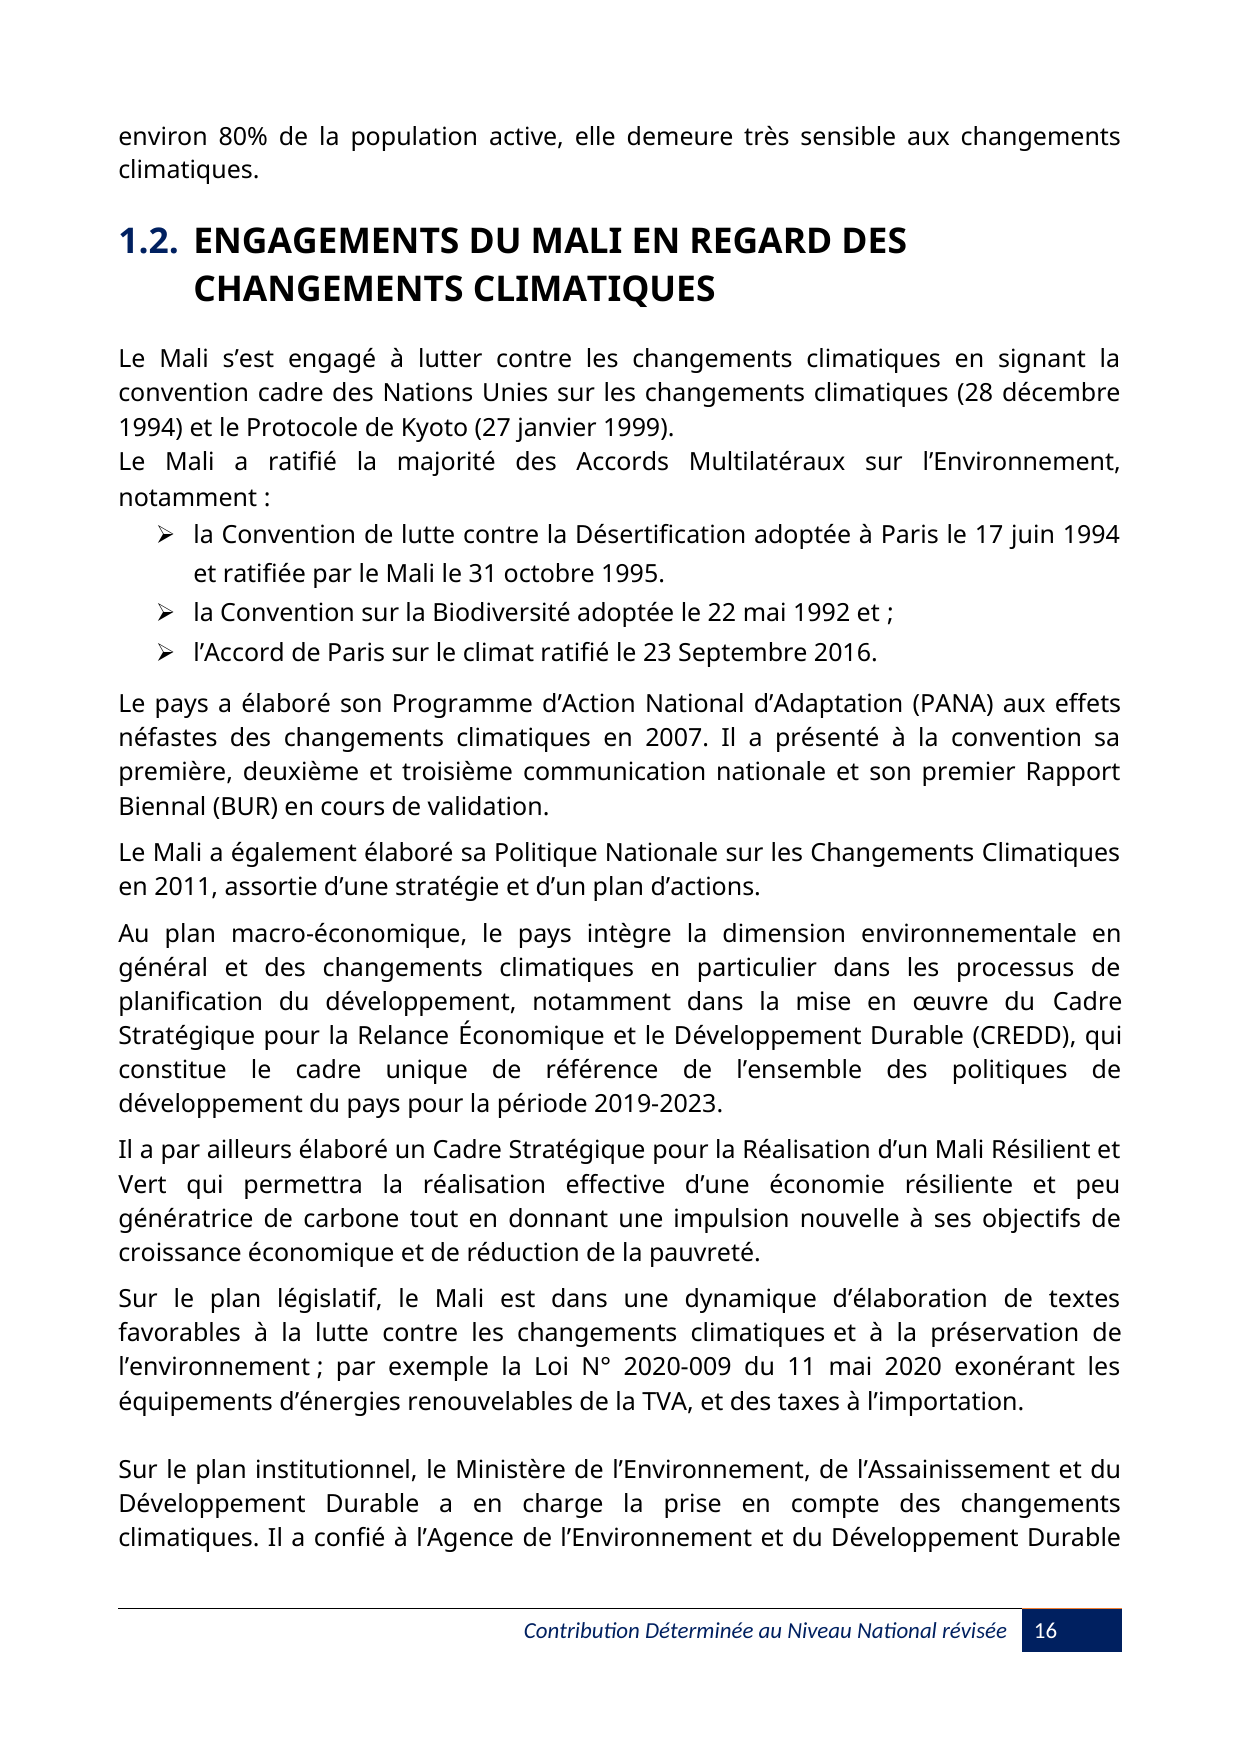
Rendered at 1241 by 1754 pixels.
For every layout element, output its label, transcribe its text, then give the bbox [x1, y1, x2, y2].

text Le Mali a ratifié la majorité des Accords Multilatéraux sur l’Environnement, notamment : [118, 443, 1122, 514]
text Sur le plan législatif, le Mali est dans une dynamique d’élaboration de textes favorables à la lutte contre les changements climatiques et à la préservation de l’environnement ; par exemple la Loi N° 2020-009 du 11 mai 2020 exonérant les équipements d’énergies renouvelables de la TVA, et des taxes à l’importation. [118, 1281, 1122, 1417]
list la Convention de lutte contre la Désertification adoptée à Paris le 17 juin 1994 et ratifiée par le Mali le 31 octobre 1995. [156, 517, 1122, 590]
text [118, 118, 1122, 186]
text Le pays a élaboré son Programme d’Action National d’Adaptation (PANA) aux effets néfastes des changements climatiques en 2007. Il a présenté à la convention sa première, deuxième et troisième communication nationale et son premier Rapport Biennal (BUR) en cours de validation. [118, 686, 1122, 822]
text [118, 1451, 1122, 1553]
text Il a par ailleurs élaboré un Cadre Stratégique pour la Réalisation d’un Mali Résilient et Vert qui permettra la réalisation effective d’une économie résiliente et peu génératrice de carbone tout en donnant une impulsion nouvelle à ses objectifs de croissance économique et de réduction de la pauvreté. [118, 1132, 1122, 1268]
list la Convention sur la Biodiversité adoptée le 22 mai 1992 et ; [156, 595, 1122, 629]
text Le Mali s’est engagé à lutter contre les changements climatiques en signant la convention cadre des Nations Unies sur les changements climatiques (28 décembre 1994) et le Protocole de Kyoto (27 janvier 1999). [118, 341, 1122, 443]
list l’Accord de Paris sur le climat ratifié le 23 Septembre 2016. [156, 634, 1122, 668]
text Le Mali a également élaboré sa Politique Nationale sur les Changements Climatiques en 2011, assortie d’une stratégie et d’un plan d’actions. [118, 835, 1122, 903]
text Au plan macro-économique, le pays intègre la dimension environnementale en général et des changements climatiques en particulier dans les processus de planification du développement, notamment dans la mise en œuvre du Cadre Stratégique pour la Relance Économique et le Développement Durable (CREDD), qui constitue le cadre unique de référence de l’ensemble des politiques de développement du pays pour la période 2019-2023. [118, 915, 1122, 1120]
list ENGAGEMENTS DU MALI EN REGARD DES CHANGEMENTS CLIMATIQUES [118, 215, 1122, 312]
